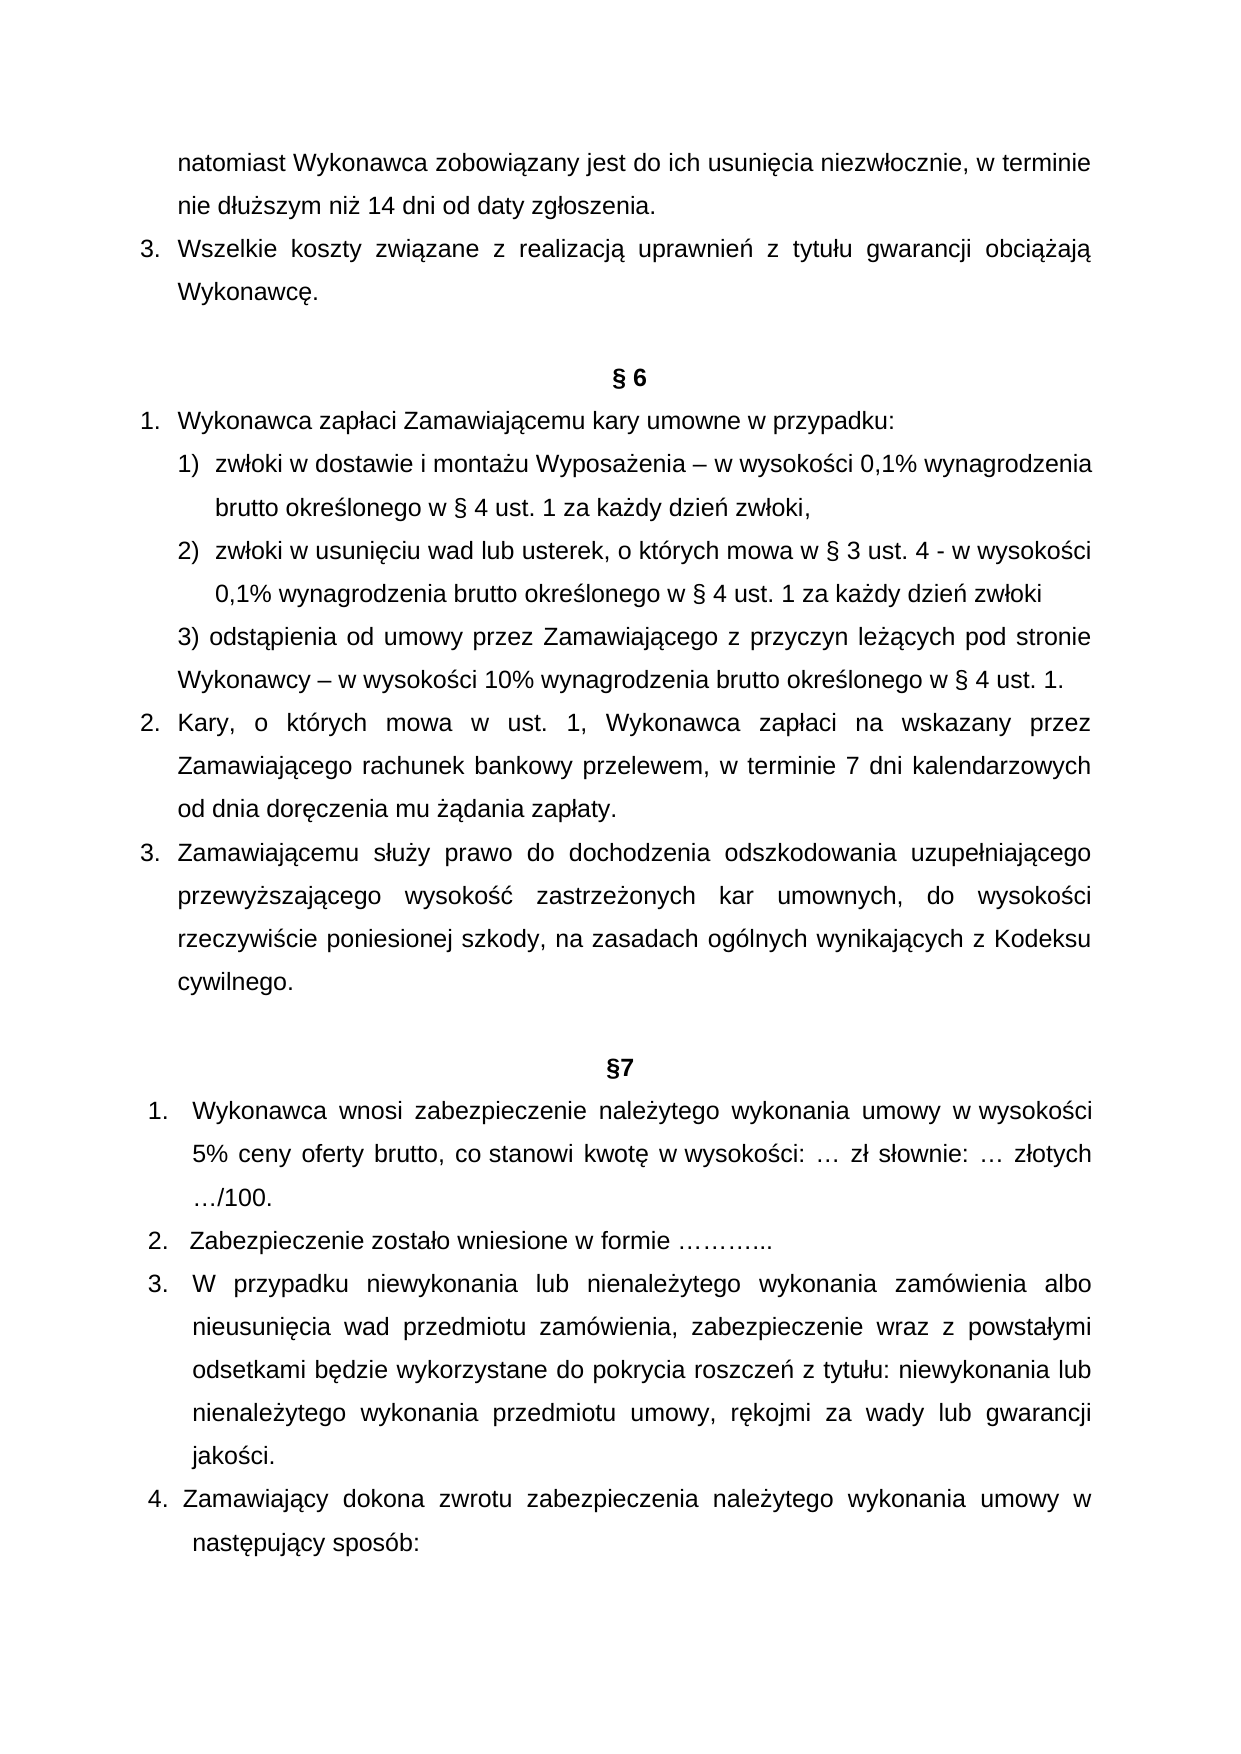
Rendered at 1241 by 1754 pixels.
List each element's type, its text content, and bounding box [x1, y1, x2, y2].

text 3. W przypadku niewykonania lub nienależytego wykonania zamówienia albo nieusunięcia wad przedmiotu zamówienia, zabezpieczenie wraz z powstałymi odsetkami będzie wykorzystane do pokrycia roszczeń z tytułu: niewykonania lub nienależytego wykonania przedmiotu umowy, rękojmi za wady lub gwarancji jakości. [148, 1269, 1093, 1470]
list Zamawiającemu służy prawo do dochodzenia odszkodowania uzupełniającego przewyższającego wysokość zastrzeżonych kar umownych, do wysokości rzeczywiście poniesionej szkody, na zasadach ogólnych wynikających z Kodeksu cywilnego. [140, 838, 1093, 996]
list Wykonawca wnosi zabezpieczenie należytego wykonania umowy w wysokości 5% ceny oferty brutto, co stanowi kwotę w wysokości: … zł słownie: … złotych …/100. [148, 1096, 1093, 1211]
list Wykonawca zapłaci Zamawiającemu kary umowne w przypadku: [140, 406, 1093, 435]
list 3) odstąpienia od umowy przez Zamawiającego z przyczyn leżących pod stronie Wykonawcy – w wysokości 10% wynagrodzenia brutto określonego w § 4 ust. 1. [177, 622, 1093, 694]
list zwłoki w dostawie i montażu Wyposażenia – w wysokości 0,1% wynagrodzenia brutto określonego w § 4 ust. 1 za każdy dzień zwłoki, [177, 449, 1093, 521]
text 4. Zamawiający dokona zwrotu zabezpieczenia należytego wykonania umowy w następujący sposób: [148, 1484, 1093, 1556]
list zwłoki w usunięciu wad lub usterek, o których mowa w § 3 ust. 4 - w wysokości 0,1% wynagrodzenia brutto określonego w § 4 ust. 1 za każdy dzień zwłoki [177, 536, 1093, 608]
list Kary, o których mowa w ust. 1, Wykonawca zapłaci na wskazany przez Zamawiającego rachunek bankowy przelewem, w terminie 7 dni kalendarzowych od dnia doręczenia mu żądania zapłaty. [140, 708, 1093, 823]
text 2. Zabezpieczenie zostało wniesione w formie ………... [148, 1226, 1093, 1254]
list Wszelkie koszty związane z realizacją uprawnień z tytułu gwarancji obciążają Wykonawcę. [140, 234, 1093, 306]
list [140, 148, 1093, 219]
text §7 [148, 1053, 1093, 1082]
list § 6 [166, 363, 1093, 392]
